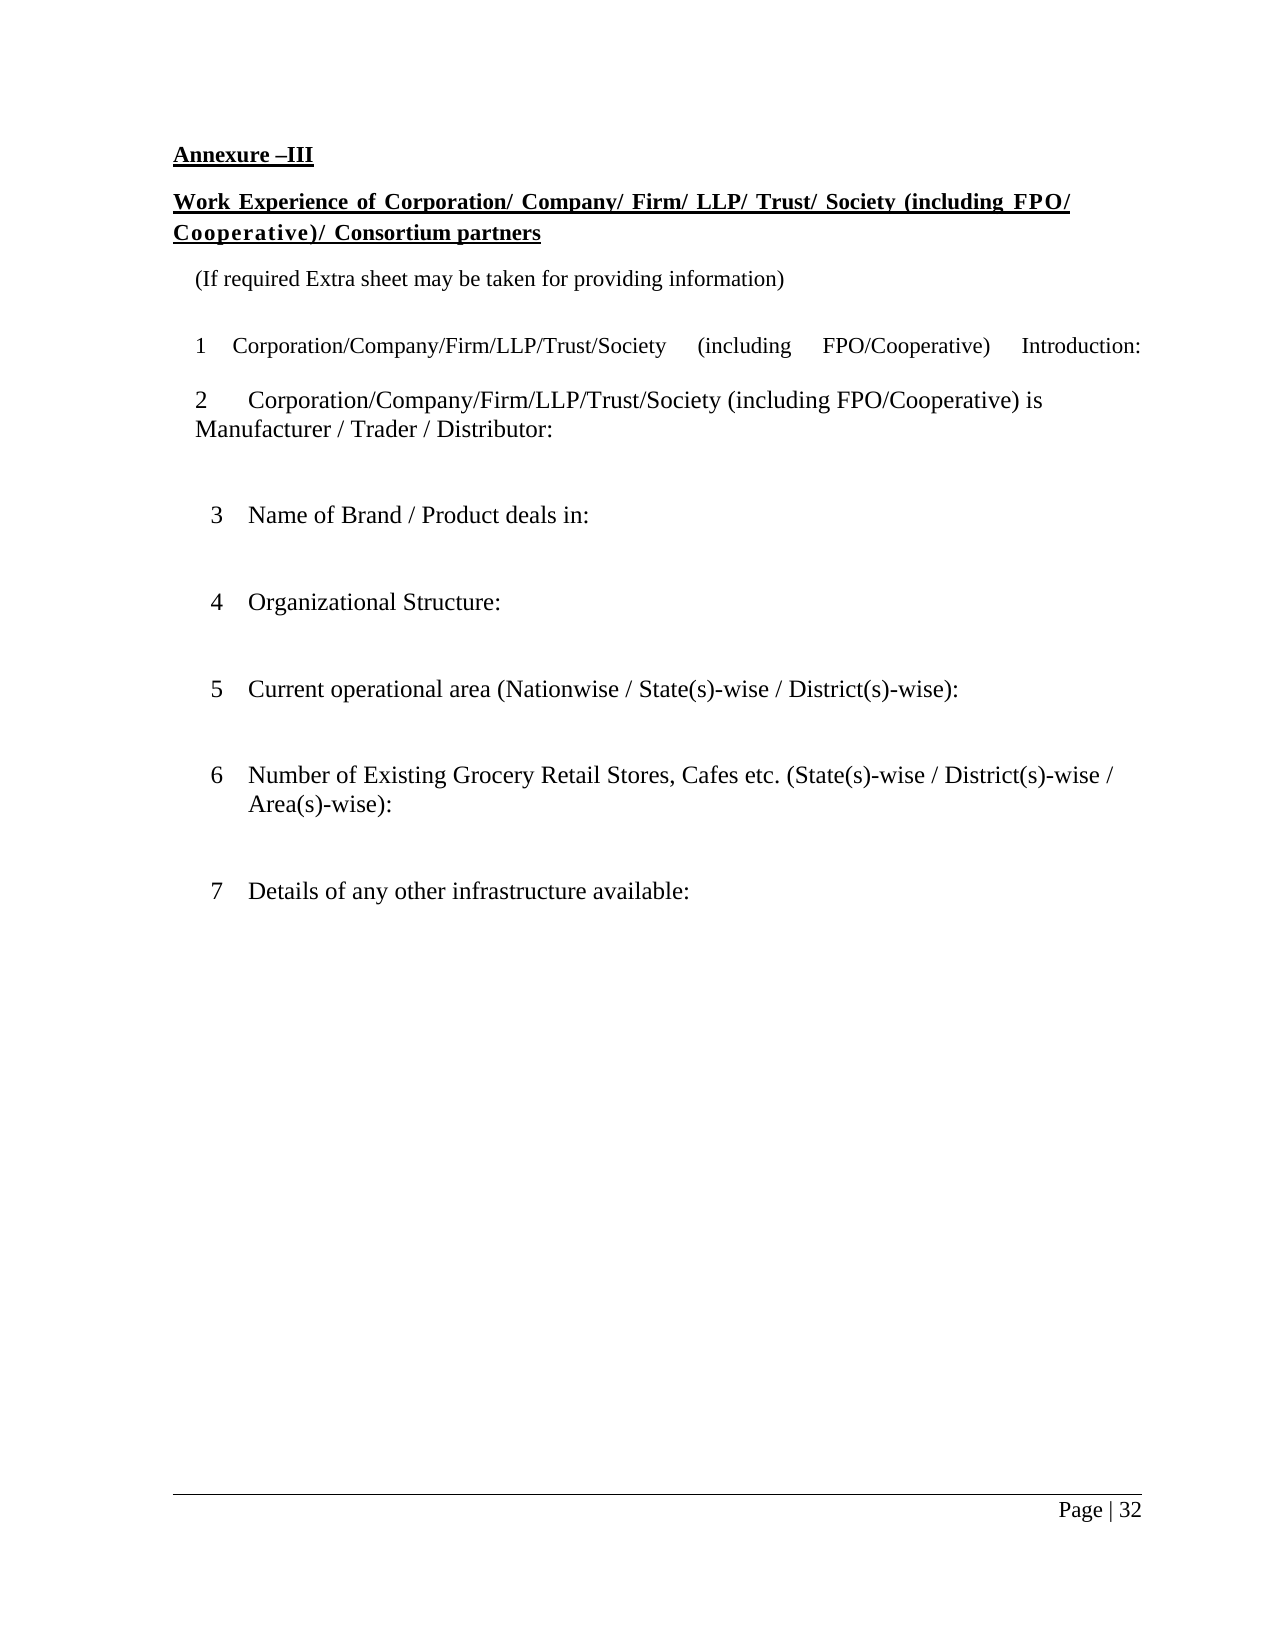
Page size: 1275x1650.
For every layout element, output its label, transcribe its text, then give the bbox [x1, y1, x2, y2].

subtitle Annexure –III [173, 141, 1030, 168]
text (If required Extra sheet may be taken for providing information) [195, 264, 1142, 291]
text Work Experience of Corporation/ Company/ Firm/ LLP/ Trust/ Society (including FPO/ Cooperative)/ Consortium partners [173, 214, 1070, 245]
text 2 Corporation/Company/Firm/LLP/Trust/Society (including FPO/Cooperative) is Manufacturer / Trader / Distributor: [195, 385, 1142, 471]
list Details of any other infrastructure available: [210, 876, 1142, 905]
list Organizational Structure: [210, 587, 1142, 645]
list Corporation/Company/Firm/LLP/Trust/Society (including FPO/Cooperative) Introduction: [195, 332, 1142, 385]
text Work Experience of Corporation/ Company/ Firm/ LLP/ Trust/ Society (including FPO/ Cooperative)/ Consortium partners [173, 188, 1070, 211]
list Number of Existing Grocery Retail Stores, Cafes etc. (State(s)-wise / District(s)-wise / Area(s)-wise): [210, 761, 1142, 847]
list Name of Brand / Product deals in: [210, 501, 1142, 558]
list Current operational area (Nationwise / State(s)-wise / District(s)-wise): [210, 674, 1142, 731]
